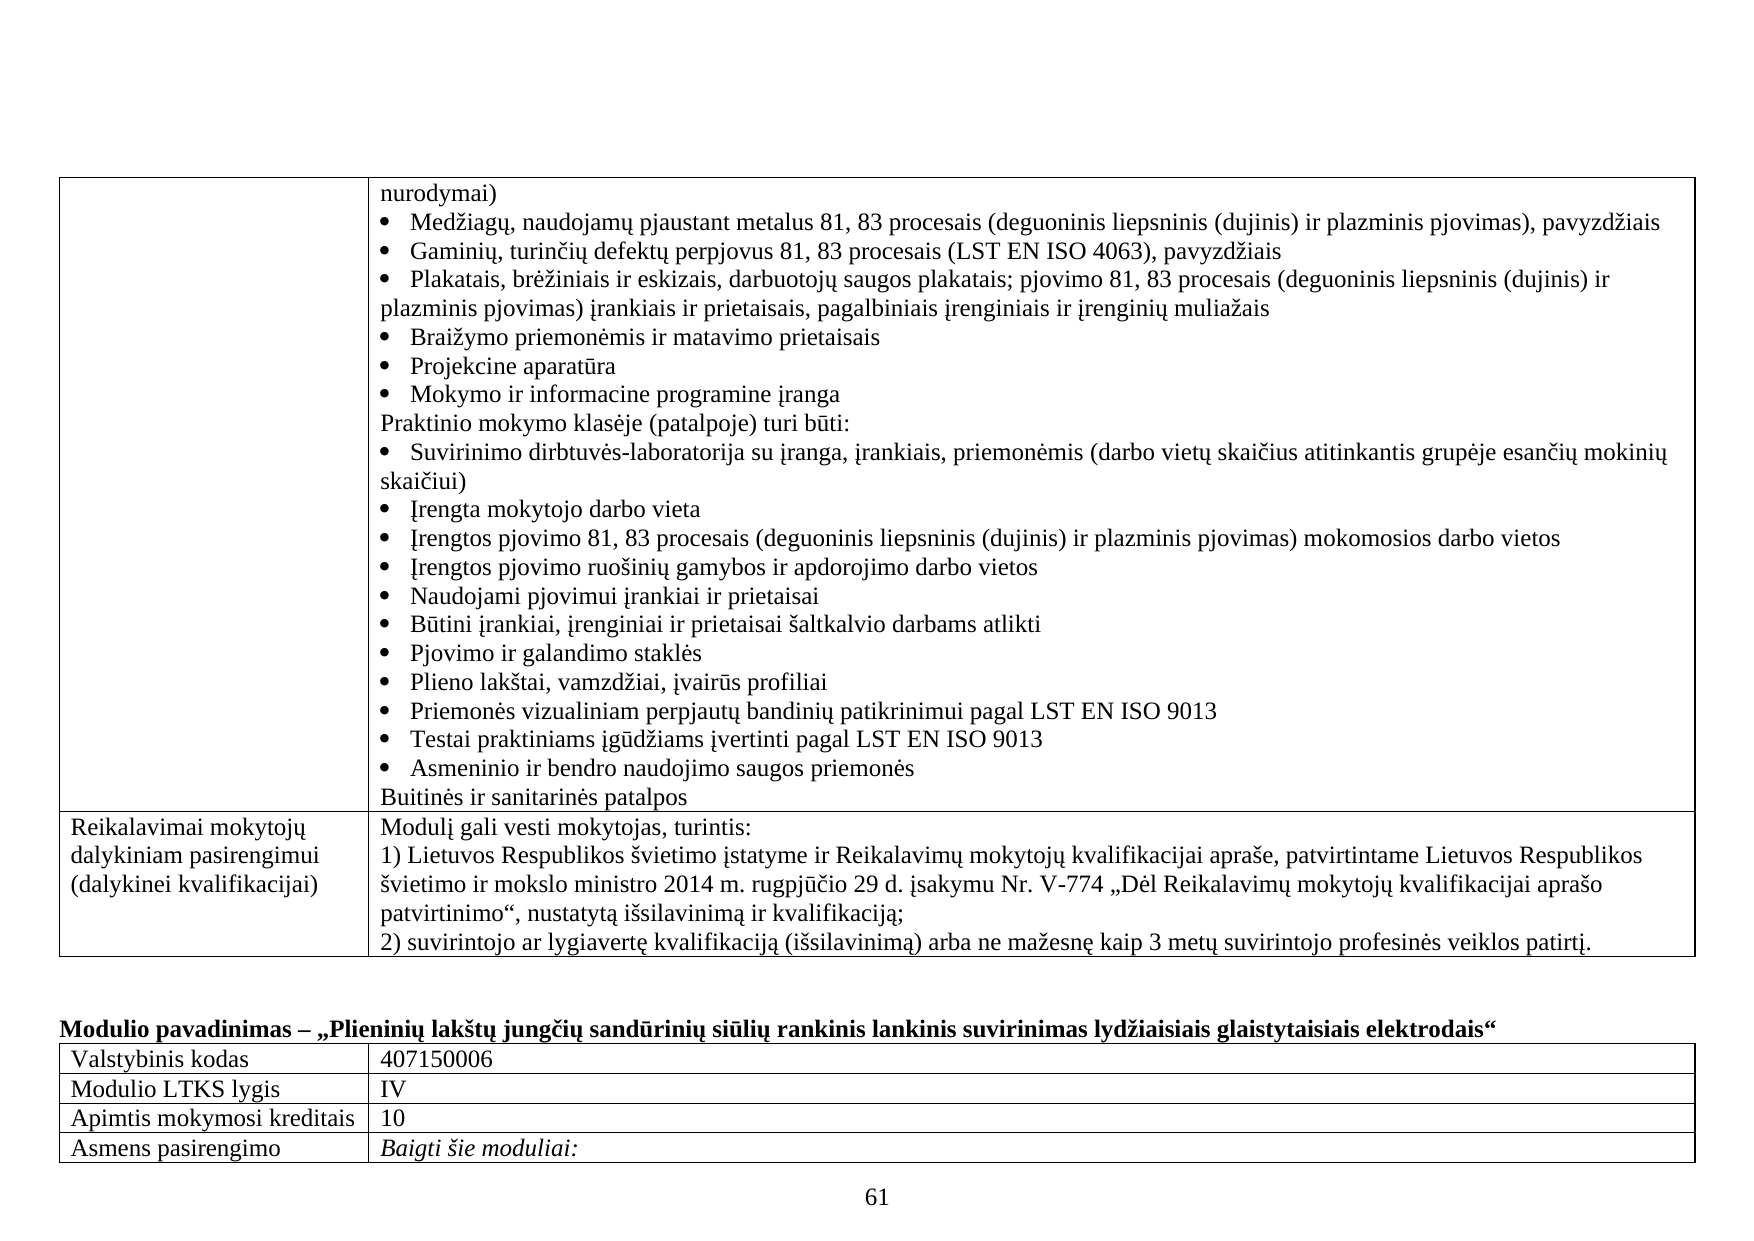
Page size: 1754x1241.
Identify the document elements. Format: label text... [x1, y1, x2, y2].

table_cell Modulio LTKS lygis [60, 1074, 368, 1102]
table_cell IV [369, 1074, 1694, 1102]
table_header Valstybinis kodas [60, 1044, 368, 1073]
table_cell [369, 178, 1694, 811]
table_cell Reikalavimai mokytojų dalykiniam pasirengimui (dalykinei kvalifikacijai) [60, 812, 368, 956]
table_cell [60, 1133, 368, 1162]
text Modulio pavadinimas – „Plieninių lakštų jungčių sandūrinių siūlių rankinis lankinis suvirinimas lydžiaisiais glaistytaisiais elektrodais“ [59, 1014, 1695, 1043]
table_cell Modulį gali vesti mokytojas, turintis: 1) Lietuvos Respublikos švietimo įstatyme ir Reikalavimų mokytojų kvalifikacijai apraše, patvirtintame Lietuvos Respublikos švietimo ir mokslo ministro 2014 m. rugpjūčio 29 d. įsakymu Nr. V-774 „Dėl Reikalavimų mokytojų kvalifikacijai aprašo patvirtinimo“, nustatytą išsilavinimą ir kvalifikaciją; 2) suvirintojo ar lygiavertę kvalifikaciją (išsilavinimą) arba ne mažesnę kaip 3 metų suvirintojo profesinės veiklos patirtį. [369, 812, 1694, 956]
table_cell 10 [369, 1104, 1694, 1132]
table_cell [369, 1133, 1694, 1162]
table_cell Apimtis mokymosi kreditais [60, 1104, 368, 1132]
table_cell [60, 178, 368, 811]
table_header 407150006 [369, 1044, 1694, 1073]
